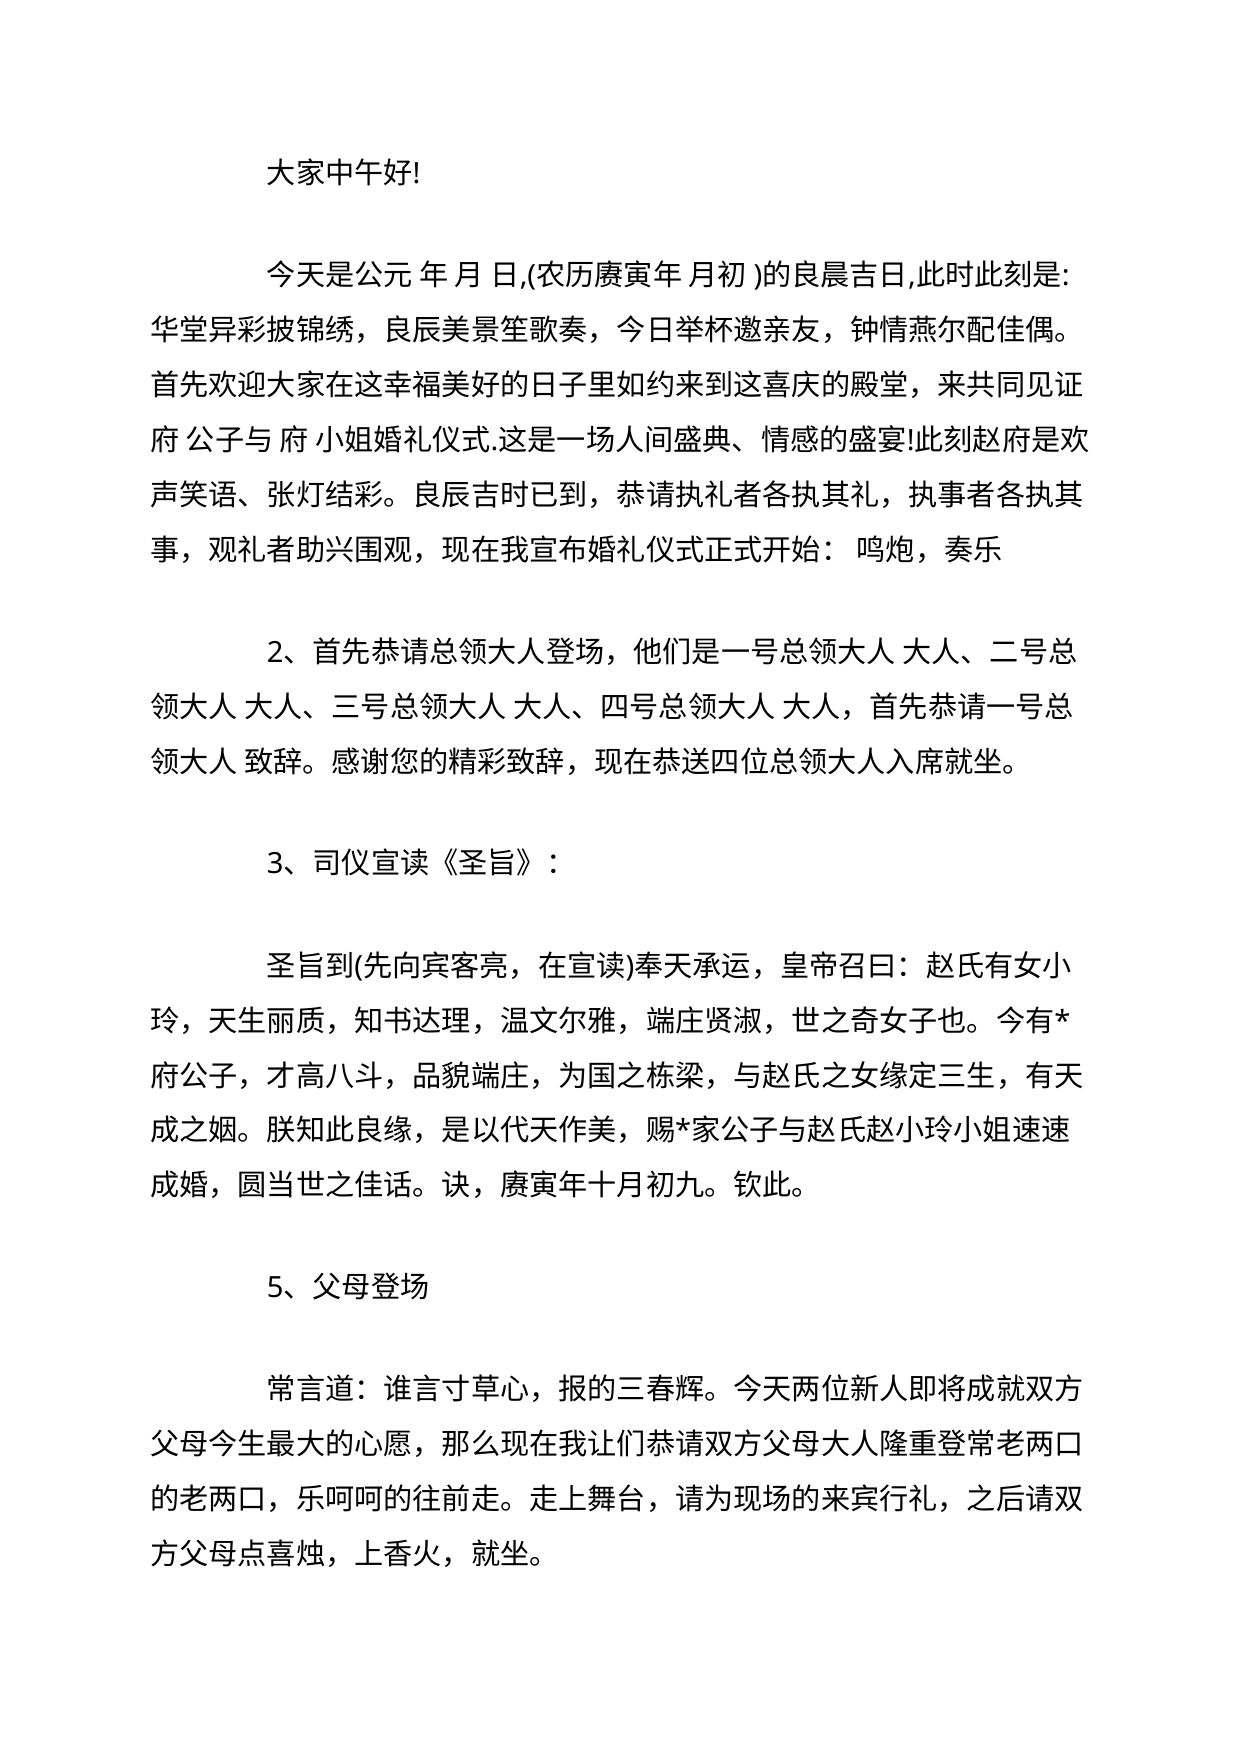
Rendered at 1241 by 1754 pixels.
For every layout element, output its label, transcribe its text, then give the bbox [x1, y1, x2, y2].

text 5、父母登场 [150, 1264, 1090, 1306]
text 圣旨到(先向宾客亮，在宣读)奉天承运，皇帝召曰：赵氏有女小玲，天生丽质，知书达理，温文尔雅，端庄贤淑，世之奇女子也。今有*府公子，才高八斗，品貌端庄，为国之栋梁，与赵氏之女缘定三生，有天成之姻。朕知此良缘，是以代天作美，赐*家公子与赵氏赵小玲小姐速速成婚，圆当世之佳话。诀，赓寅年十月初九。钦此。 [150, 942, 1090, 1204]
text 2、首先恭请总领大人登场，他们是一号总领大人 大人、二号总领大人 大人、三号总领大人 大人、四号总领大人 大人，首先恭请一号总领大人 致辞。感谢您的精彩致辞，现在恭送四位总领大人入席就坐。 [150, 628, 1090, 781]
text 今天是公元 年 月 日,(农历赓寅年 月初 )的良晨吉日,此时此刻是:华堂异彩披锦绣，良辰美景笙歌奏，今日举杯邀亲友，钟情燕尔配佳偶。首先欢迎大家在这幸福美好的日子里如约来到这喜庆的殿堂，来共同见证 府 公子与 府 小姐婚礼仪式.这是一场人间盛典、情感的盛宴!此刻赵府是欢声笑语、张灯结彩。良辰吉时已到，恭请执礼者各执其礼，执事者各执其事，观礼者助兴围观，现在我宣布婚礼仪式正式开始： 鸣炮，奏乐 [150, 252, 1090, 569]
text 大家中午好! [150, 150, 1090, 192]
text 3、司仪宣读《圣旨》： [150, 840, 1090, 882]
text 常言道：谁言寸草心，报的三春辉。今天两位新人即将成就双方父母今生最大的心愿，那么现在我让们恭请双方父母大人隆重登常老两口的老两口，乐呵呵的往前走。走上舞台，请为现场的来宾行礼，之后请双方父母点喜烛，上香火，就坐。 [150, 1366, 1090, 1573]
